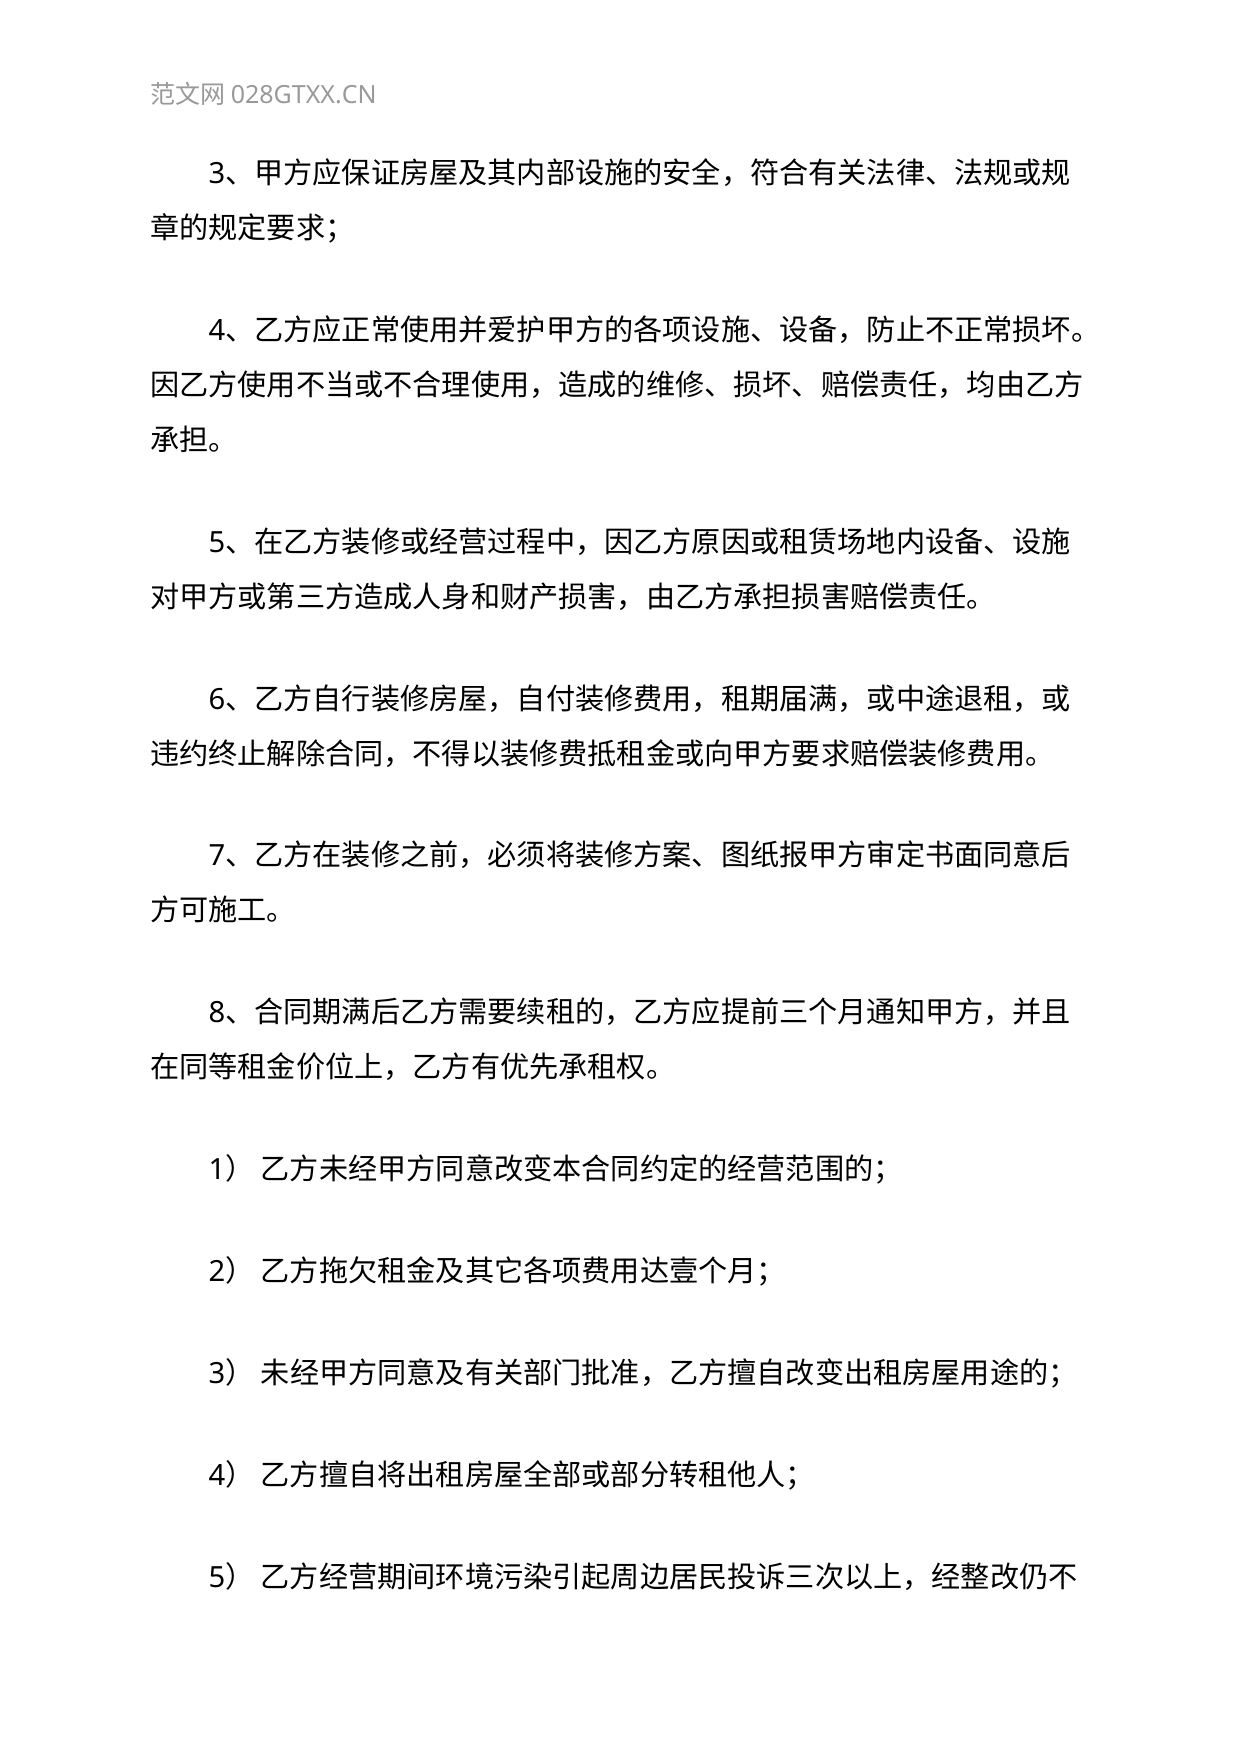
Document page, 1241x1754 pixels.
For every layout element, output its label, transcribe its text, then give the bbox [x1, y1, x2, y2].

text 3） 未经甲方同意及有关部门批准，乙方擅自改变出租房屋用途的； [150, 1349, 1090, 1392]
text 7、乙方在装修之前，必须将装修方案、图纸报甲方审定书面同意后方可施工。 [150, 832, 1090, 929]
text 5、在乙方装修或经营过程中，因乙方原因或租赁场地内设备、设施对甲方或第三方造成人身和财产损害，由乙方承担损害赔偿责任。 [150, 518, 1090, 616]
text 3、甲方应保证房屋及其内部设施的安全，符合有关法律、法规或规章的规定要求； [150, 150, 1090, 247]
text 6、乙方自行装修房屋，自付装修费用，租期届满，或中途退租，或违约终止解除合同，不得以装修费抵租金或向甲方要求赔偿装修费用。 [150, 675, 1090, 772]
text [150, 1553, 1090, 1596]
text 8、合同期满后乙方需要续租的，乙方应提前三个月通知甲方，并且在同等租金价位上，乙方有优先承租权。 [150, 989, 1090, 1086]
text 1） 乙方未经甲方同意改变本合同约定的经营范围的； [150, 1146, 1090, 1188]
text 2） 乙方拖欠租金及其它各项费用达壹个月； [150, 1247, 1090, 1290]
text 4） 乙方擅自将出租房屋全部或部分转租他人； [150, 1451, 1090, 1494]
text 4、乙方应正常使用并爱护甲方的各项设施、设备，防止不正常损坏。因乙方使用不当或不合理使用，造成的维修、损坏、赔偿责任，均由乙方承担。 [150, 307, 1090, 459]
